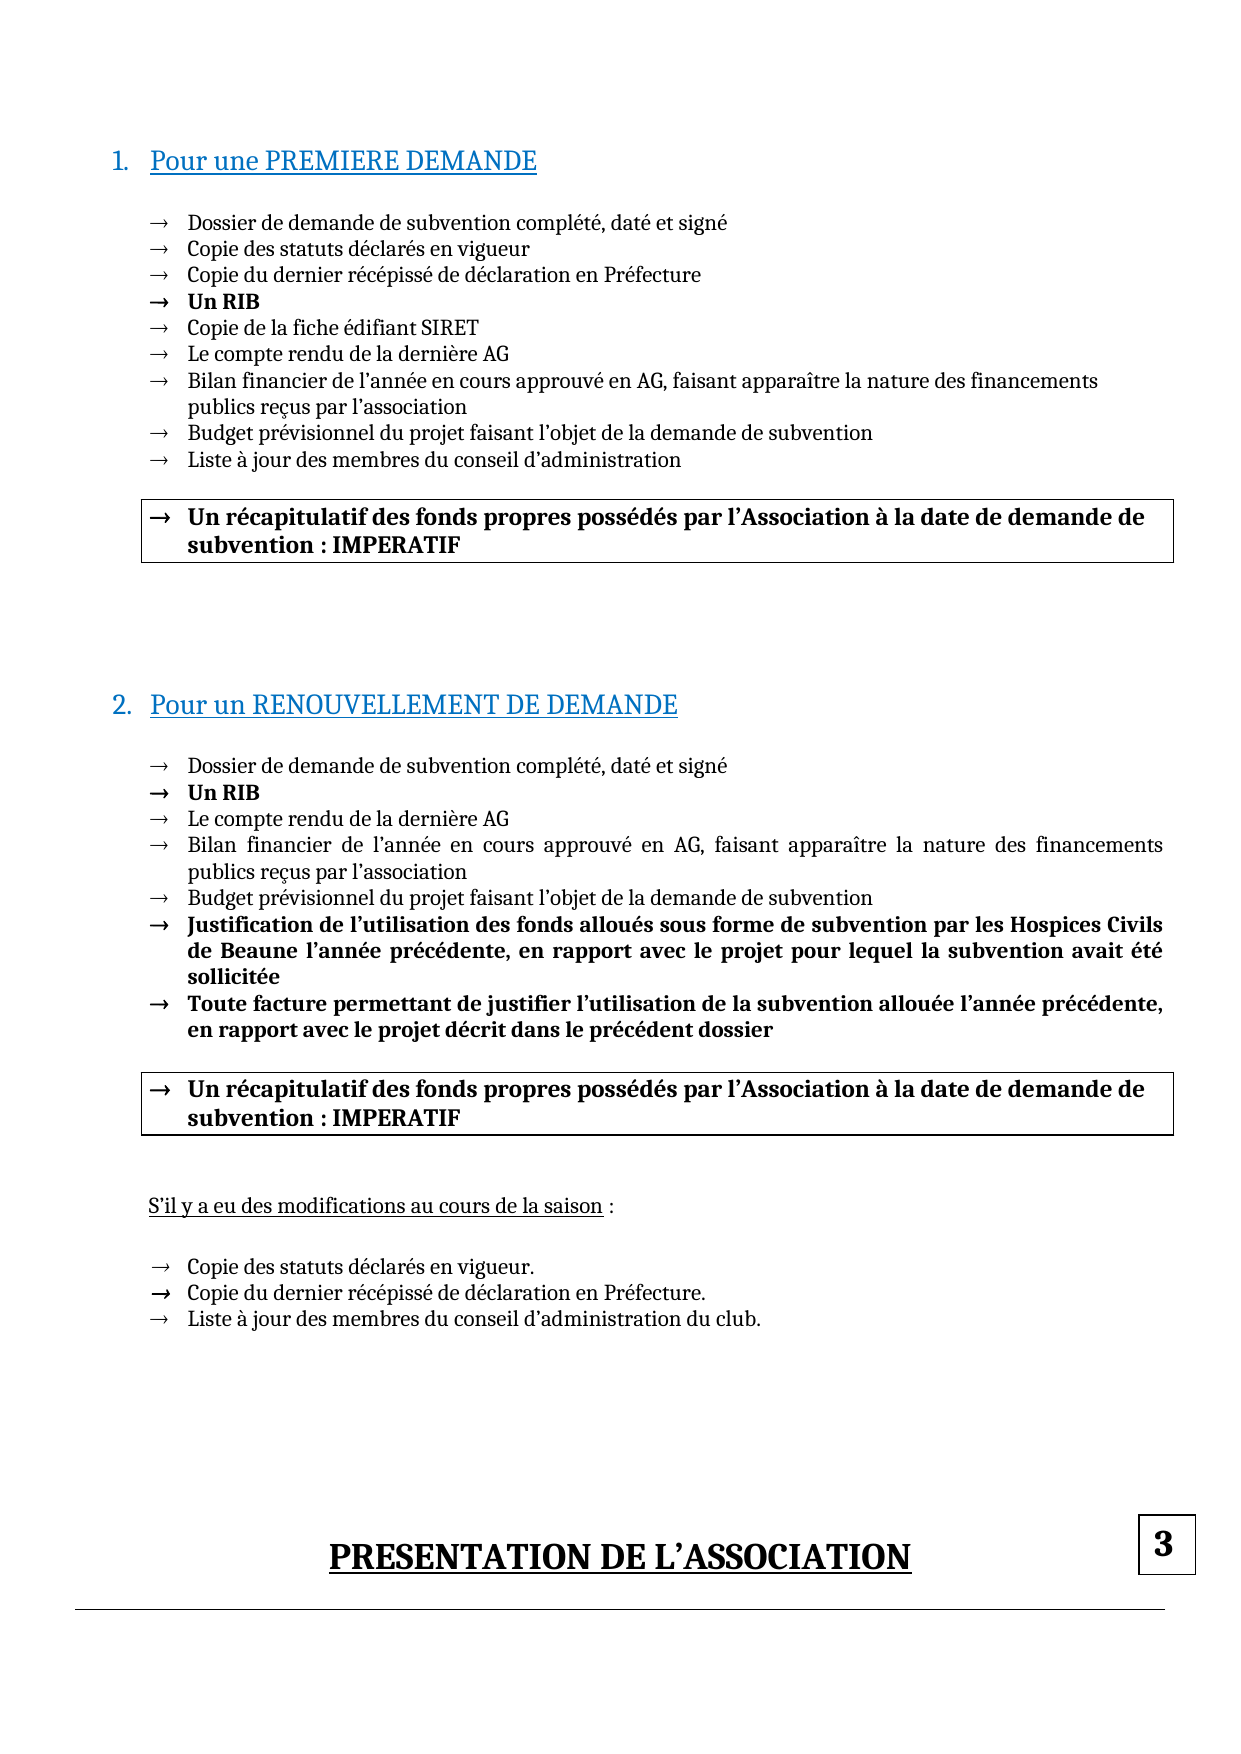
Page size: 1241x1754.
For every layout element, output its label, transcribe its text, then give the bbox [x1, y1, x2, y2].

list Pour une PREMIERE DEMANDE [112, 144, 1165, 178]
list Budget prévisionnel du projet faisant l’objet de la demande de subvention [150, 885, 1165, 911]
list Un récapitulatif des fonds propres possédés par l’Association à la date de demande de subvention : IMPERATIF [142, 500, 1173, 562]
list Un récapitulatif des fonds propres possédés par l’Association à la date de demande de subvention : IMPERATIF [142, 1073, 1173, 1134]
list Dossier de demande de subvention complété, daté et signé [150, 209, 1165, 236]
list Justification de l’utilisation des fonds alloués sous forme de subvention par les Hospices Civils de Beaune l’année précédente, en rapport avec le projet pour lequel la subvention avait été sollicitée [150, 911, 1165, 990]
list Copie des statuts déclarés en vigueur [150, 236, 1165, 262]
list Toute facture permettant de justifier l’utilisation de la subvention allouée l’année précédente, en rapport avec le projet décrit dans le précédent dossier [150, 990, 1165, 1043]
text S’il y a eu des modifications au cours de la saison : [75, 1193, 1165, 1219]
list Liste à jour des membres du conseil d’administration [150, 447, 1165, 473]
list Copie du dernier récépissé de déclaration en Préfecture. [150, 1280, 1165, 1306]
list Le compte rendu de la dernière AG [150, 806, 1165, 832]
list Dossier de demande de subvention complété, daté et signé [150, 753, 1165, 779]
list Le compte rendu de la dernière AG [150, 341, 1165, 367]
list Bilan financier de l’année en cours approuvé en AG, faisant apparaître la nature des financements publics reçus par l’association [150, 832, 1165, 885]
list Copie du dernier récépissé de déclaration en Préfecture [150, 262, 1165, 288]
list Liste à jour des membres du conseil d’administration du club. [150, 1306, 1165, 1333]
text PRESENTATION DE L’ASSOCIATION [75, 1535, 1165, 1578]
list Pour un RENOUVELLEMENT DE DEMANDE [112, 688, 1165, 722]
list Copie des statuts déclarés en vigueur. [150, 1253, 1165, 1280]
list Un RIB [150, 288, 1165, 315]
list Un RIB [150, 779, 1165, 806]
list Budget prévisionnel du projet faisant l’objet de la demande de subvention [150, 420, 1165, 447]
list Copie de la fiche édifiant SIRET [150, 315, 1165, 341]
list Bilan financier de l’année en cours approuvé en AG, faisant apparaître la nature des financements publics reçus par l’association [150, 367, 1165, 420]
